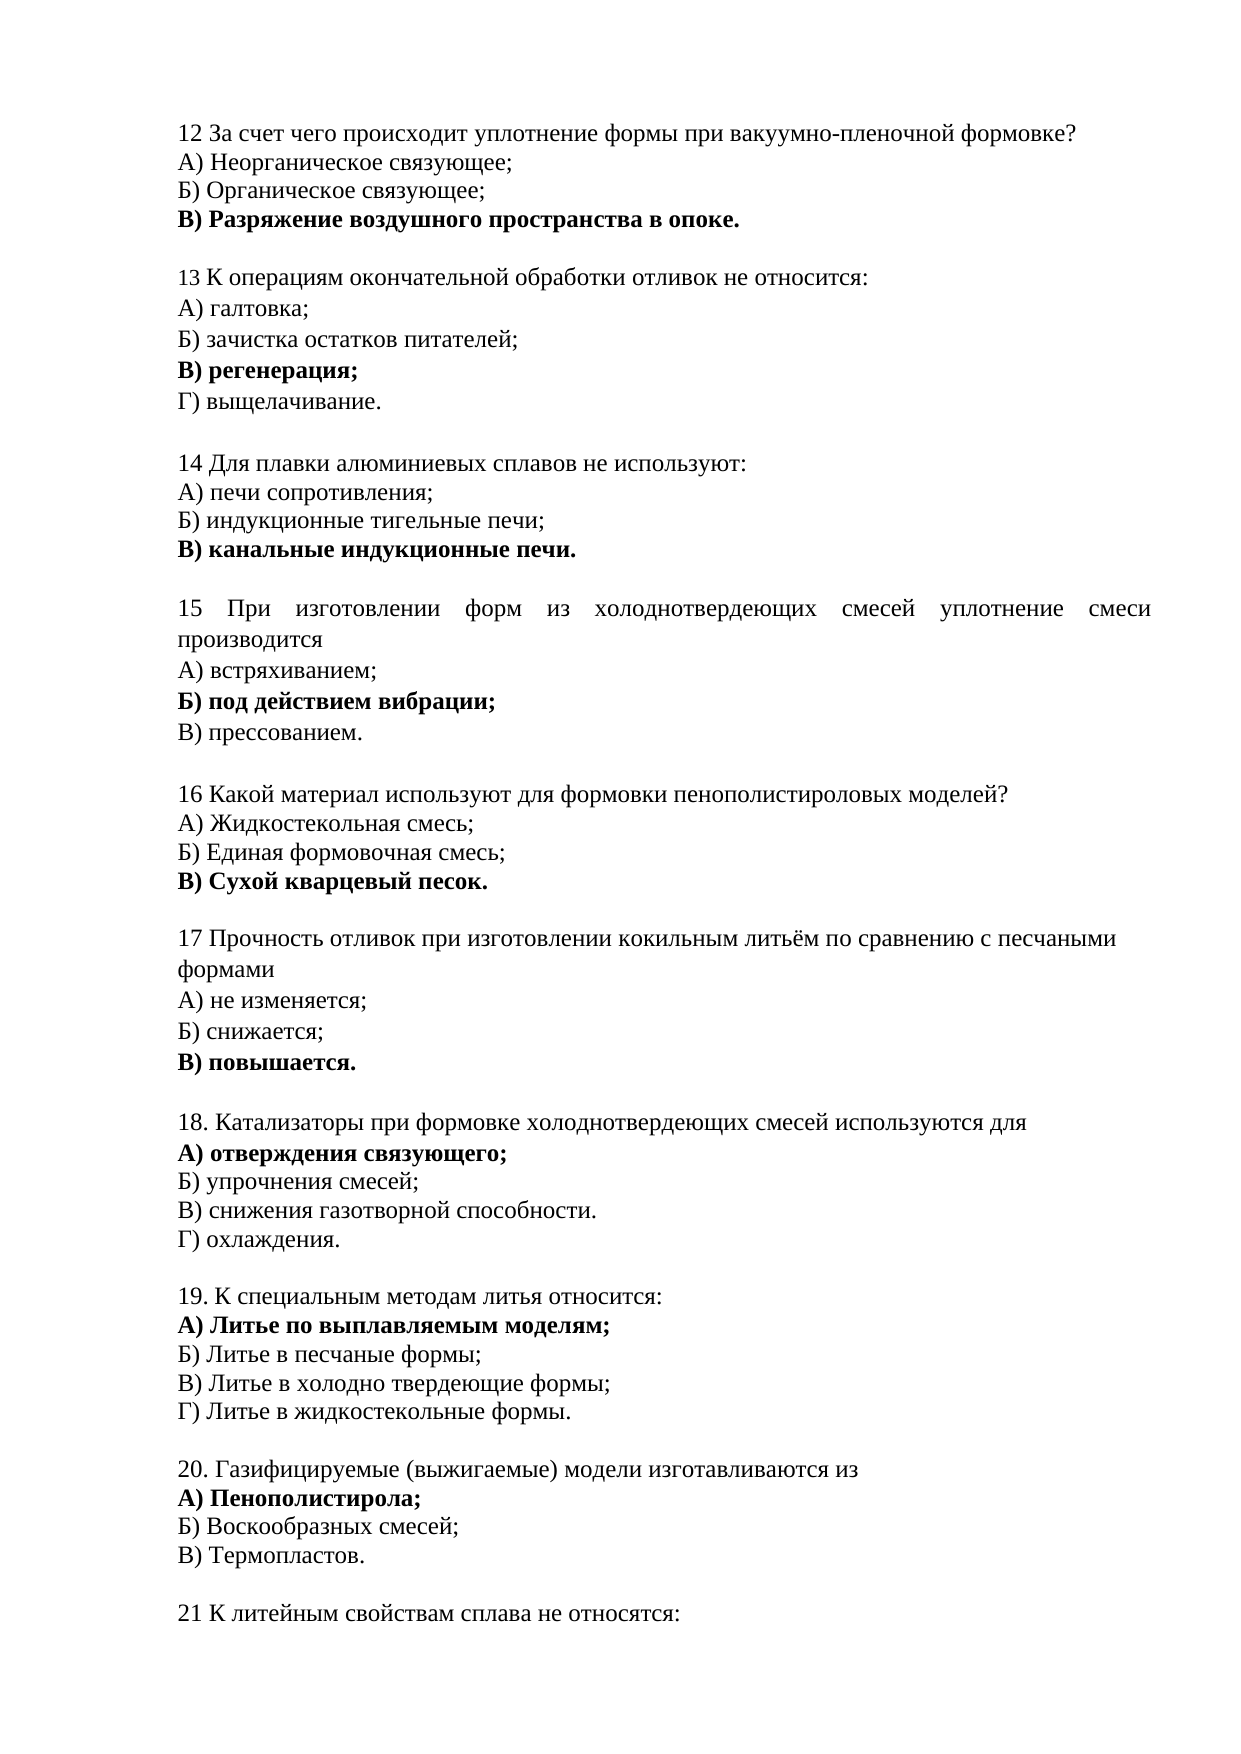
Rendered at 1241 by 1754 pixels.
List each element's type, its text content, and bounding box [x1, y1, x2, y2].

text А) галтовка; [177, 293, 1152, 322]
text В) прессованием. [177, 717, 1152, 746]
text В) Сухой кварцевый песок. [177, 866, 1152, 894]
text В) снижения газотворной способности. [177, 1195, 1152, 1224]
text 13 К операциям окончательной обработки отливок не относится: [177, 262, 1152, 291]
text Б) снижается; [177, 1016, 1152, 1045]
text А) Пенополистирола; [177, 1483, 1152, 1511]
text 20. Газифицируемые (выжигаемые) модели изготавливаются из [177, 1454, 1152, 1483]
text В) Литье в холодно твердеющие формы; [177, 1368, 1152, 1396]
text А) Литье по выплавляемым моделям; [177, 1310, 1152, 1339]
text А) отверждения связующего; [177, 1138, 1152, 1166]
text А) Неорганическое связующее; [177, 147, 1152, 176]
text В) канальные индукционные печи. [177, 534, 1152, 563]
text 17 Прочность отливок при изготовлении кокильным литьём по сравнению с песчаными формами [177, 923, 1152, 983]
text В) повышается. [177, 1047, 1152, 1076]
text А) встряхиванием; [177, 655, 1152, 684]
text Б) Воскообразных смесей; [177, 1511, 1152, 1540]
text 21 К литейным свойствам сплава не относятся: [177, 1598, 1152, 1626]
text Б) под действием вибрации; [177, 686, 1152, 715]
text Б) Единая формовочная смесь; [177, 837, 1152, 866]
text 19. К специальным методам литья относится: [177, 1281, 1152, 1310]
text А) Жидкостекольная смесь; [177, 808, 1152, 837]
text Б) Органическое связующее; [177, 176, 1152, 204]
text А) не изменяется; [177, 985, 1152, 1014]
text Г) Литье в жидкостекольные формы. [177, 1396, 1152, 1425]
text 15 При изготовлении форм из холоднотвердеющих смесей уплотнение смеси производится [177, 593, 1152, 653]
text 18. Катализаторы при формовке холоднотвердеющих смесей используются для [177, 1107, 1152, 1135]
text Б) индукционные тигельные печи; [177, 506, 1152, 534]
text В) Термопластов. [177, 1540, 1152, 1569]
text Б) Литье в песчаные формы; [177, 1339, 1152, 1368]
text Б) упрочнения смесей; [177, 1166, 1152, 1195]
text В) регенерация; [177, 355, 1152, 384]
text Г) выщелачивание. [177, 386, 1152, 415]
text 14 Для плавки алюминиевых сплавов не используют: [177, 448, 1152, 477]
text 16 Какой материал используют для формовки пенополистироловых моделей? [177, 779, 1152, 808]
text Б) зачистка остатков питателей; [177, 324, 1152, 353]
text В) Разряжение воздушного пространства в опоке. [177, 204, 1152, 233]
text Г) охлаждения. [177, 1224, 1152, 1253]
text 12 За счет чего происходит уплотнение формы при вакуумно-пленочной формовке? [177, 118, 1152, 147]
text А) печи сопротивления; [177, 477, 1152, 506]
